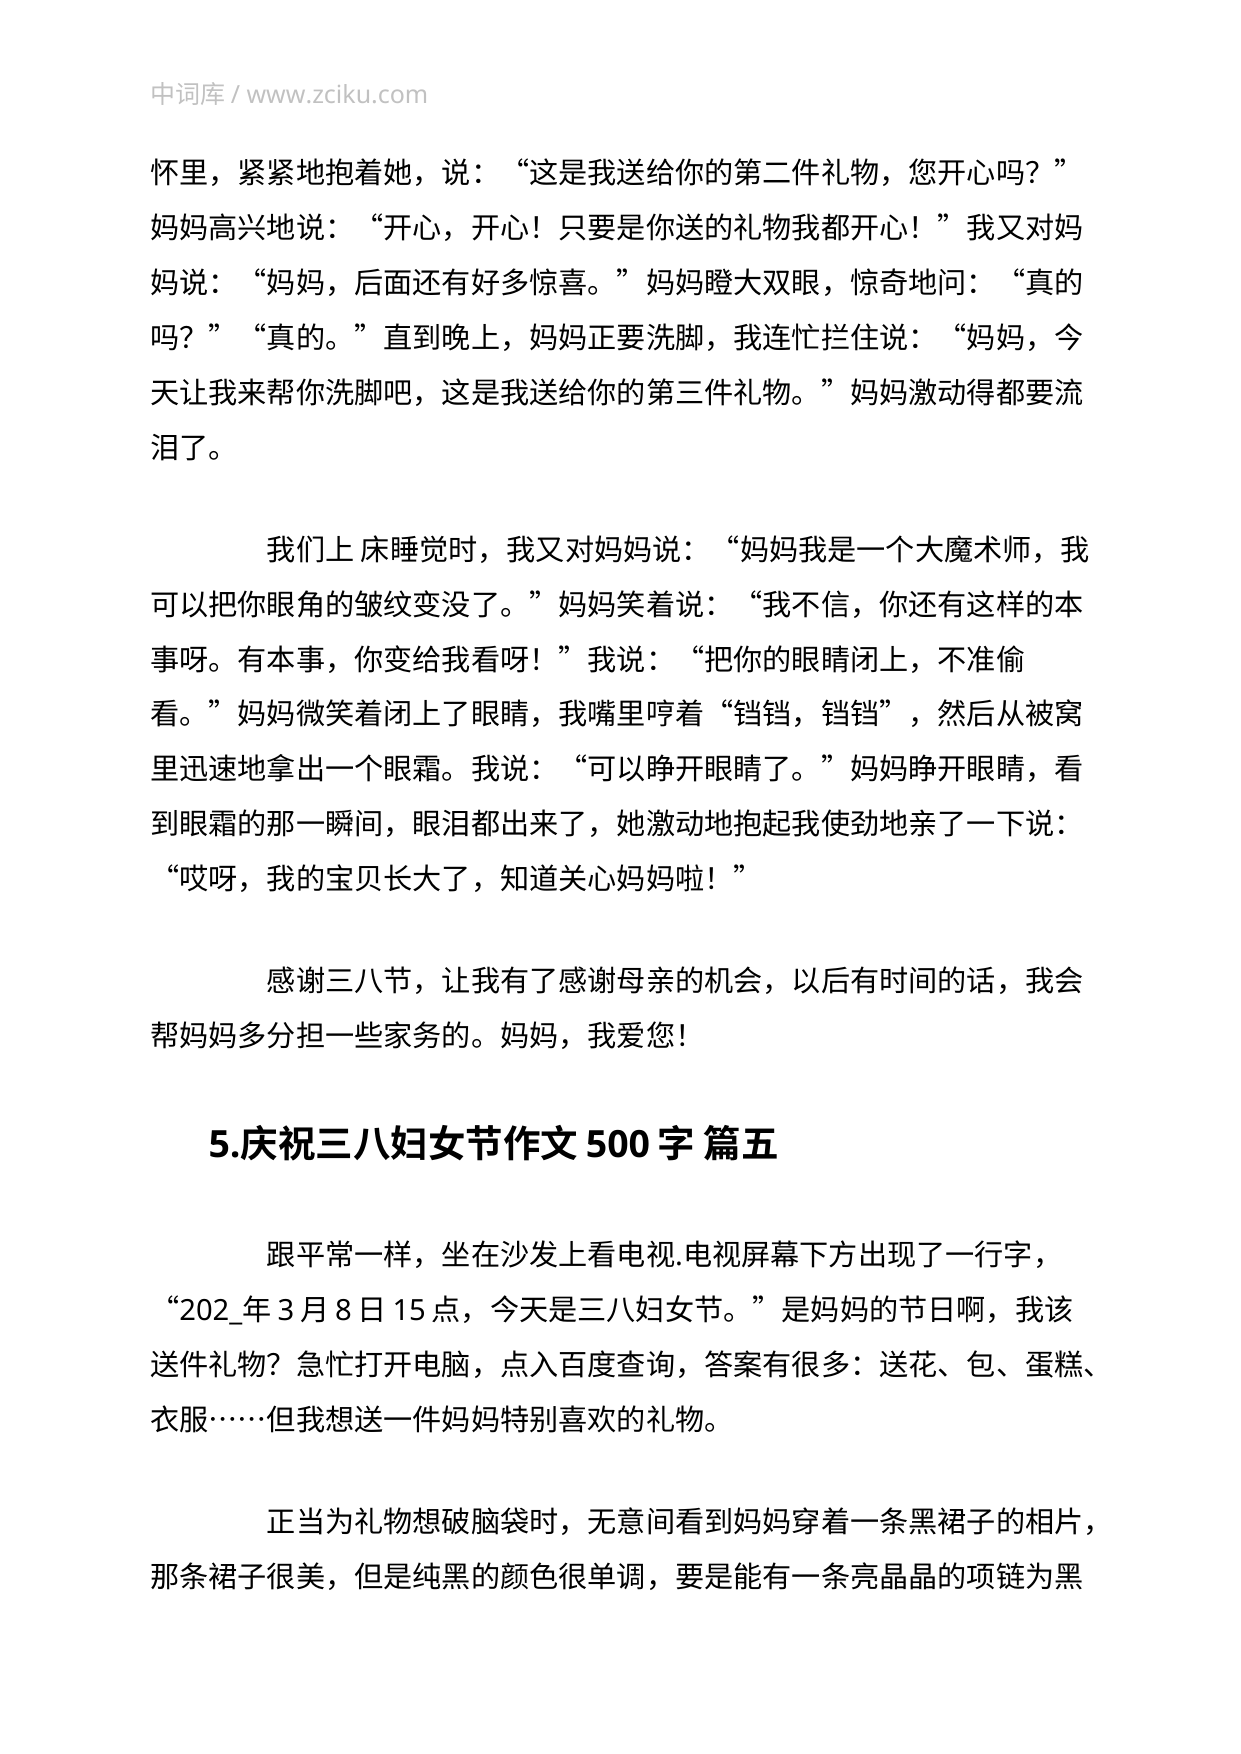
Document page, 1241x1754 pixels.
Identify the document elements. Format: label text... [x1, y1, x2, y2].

text 感谢三八节，让我有了感谢母亲的机会，以后有时间的话，我会帮妈妈多分担一些家务的。妈妈，我爱您！ [150, 957, 1090, 1054]
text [150, 1498, 1090, 1596]
text 5.庆祝三八妇女节作文500字 篇五 [150, 1114, 1090, 1168]
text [150, 150, 1090, 467]
text 跟平常一样，坐在沙发上看电视.电视屏幕下方出现了一行字，“202_年3月8日15点，今天是三八妇女节。”是妈妈的节日啊，我该送件礼物？急忙打开电脑，点入百度查询，答案有很多：送花、包、蛋糕、衣服……但我想送一件妈妈特别喜欢的礼物。 [150, 1232, 1090, 1439]
text 我们上 床睡觉时，我又对妈妈说：“妈妈我是一个大魔术师，我可以把你眼角的皱纹变没了。”妈妈笑着说：“我不信，你还有这样的本事呀。有本事，你变给我看呀！”我说：“把你的眼睛闭上，不准偷看。”妈妈微笑着闭上了眼睛，我嘴里哼着“铛铛，铛铛”，然后从被窝里迅速地拿出一个眼霜。我说：“可以睁开眼睛了。”妈妈睁开眼睛，看到眼霜的那一瞬间，眼泪都出来了，她激动地抱起我使劲地亲了一下说：“哎呀，我的宝贝长大了，知道关心妈妈啦！” [150, 526, 1090, 898]
